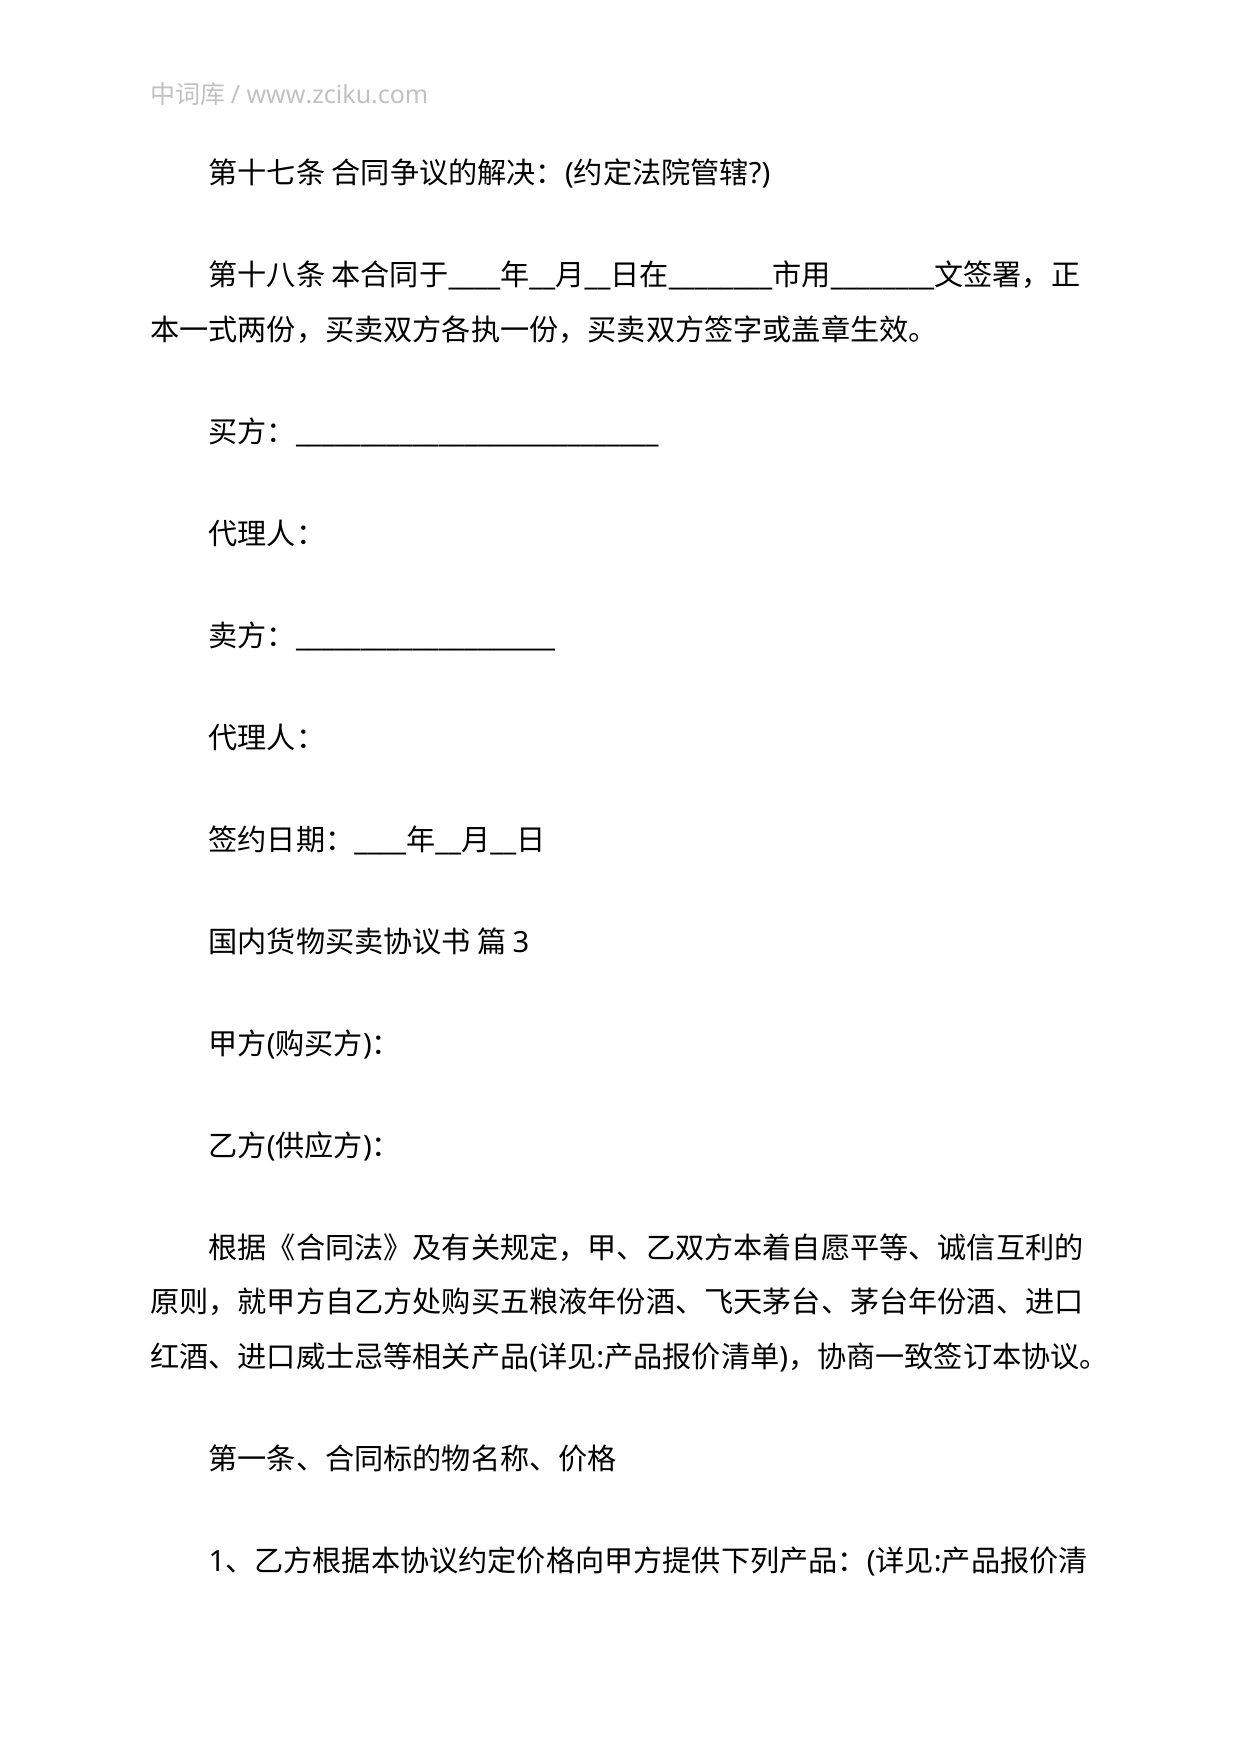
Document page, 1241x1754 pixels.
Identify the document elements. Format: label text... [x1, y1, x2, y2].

text 卖方：____________________ [150, 612, 1090, 655]
text 甲方(购买方)： [150, 1020, 1090, 1063]
text 签约日期：____年__月__日 [150, 816, 1090, 859]
text 代理人： [150, 511, 1090, 553]
text 第十八条 本合同于____年__月__日在________市用________文签署，正本一式两份，买卖双方各执一份，买卖双方签字或盖章生效。 [150, 252, 1090, 349]
text 根据《合同法》及有关规定，甲、乙双方本着自愿平等、诚信互利的原则，就甲方自乙方处购买五粮液年份酒、飞天茅台、茅台年份酒、进口红酒、进口威士忌等相关产品(详见:产品报价清单)，协商一致签订本协议。 [150, 1224, 1090, 1376]
text 买方：____________________________ [150, 409, 1090, 451]
text 乙方(供应方)： [150, 1122, 1090, 1164]
text 第一条、合同标的物名称、价格 [150, 1436, 1090, 1478]
text 第十七条 合同争议的解决：(约定法院管辖?) [150, 150, 1090, 192]
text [150, 1538, 1090, 1580]
text 国内货物买卖协议书 篇3 [150, 918, 1090, 961]
text 代理人： [150, 714, 1090, 757]
